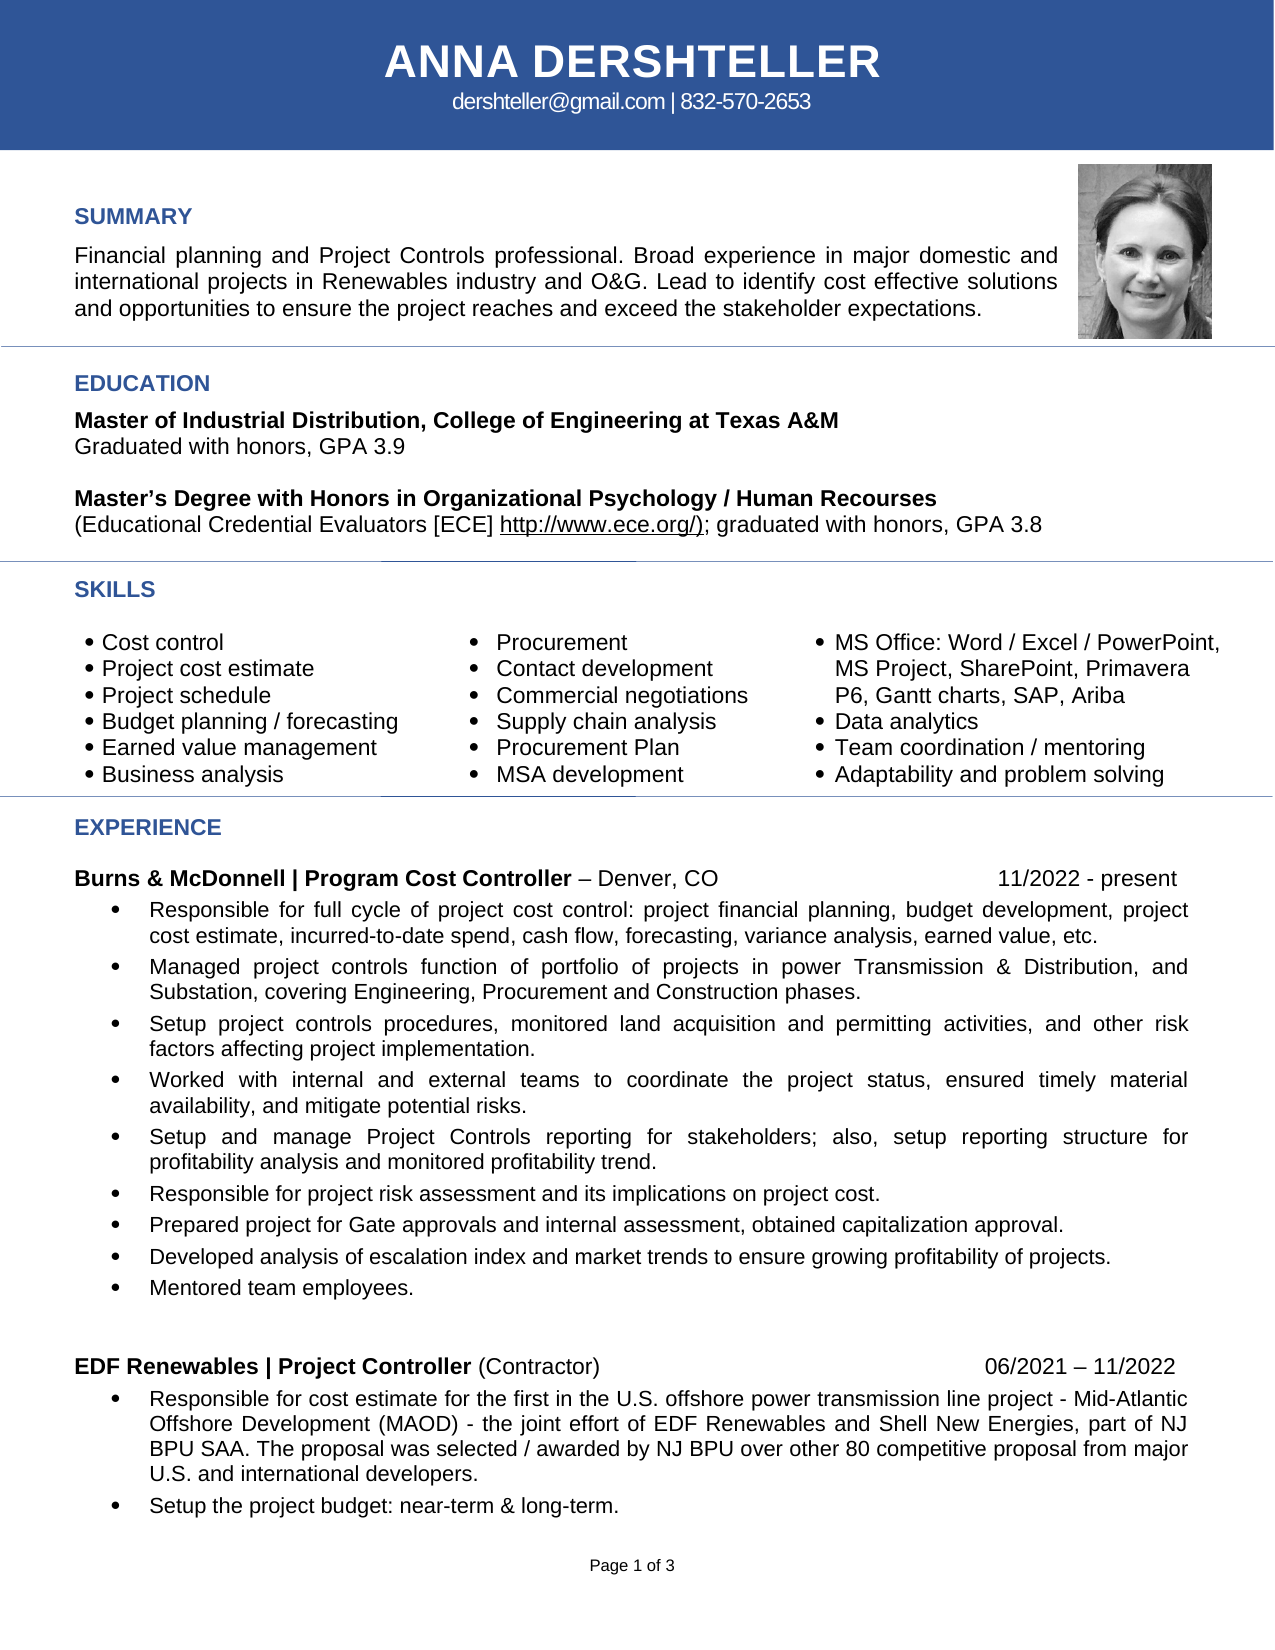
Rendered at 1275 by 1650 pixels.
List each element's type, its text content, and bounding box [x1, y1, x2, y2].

list Setup project controls procedures, monitored land acquisition and permitting activities, and other risk factors affecting project implementation. [112, 1011, 1190, 1061]
list Managed project controls function of portfolio of projects in power Transmission & Distribution, and Substation, covering Engineering, Procurement and Construction phases. [112, 954, 1190, 1004]
text Burns & McDonnell | Program Cost Controller – Denver, CO 11/2022 - present [74, 865, 1190, 891]
text EDUCATION [74, 370, 1190, 397]
table_header Cost control Project cost estimate Project schedule Budget planning / forecasting Earned value management Business analysis [74, 629, 458, 787]
text (Educational Credential Evaluators [ECE] http://www.ece.org/); graduated with honors, GPA 3.8 [74, 511, 1190, 537]
list Worked with internal and external teams to coordinate the project status, ensured timely material availability, and mitigate potential risks. [112, 1067, 1190, 1118]
list Setup the project budget: near-term & long-term. [112, 1493, 1190, 1518]
list Mentored team employees. [112, 1275, 1190, 1300]
text Master’s Degree with Honors in Organizational Psychology / Human Recourses [74, 485, 1190, 511]
text Graduated with honors, GPA 3.9 [74, 433, 1190, 460]
table_header MS Office: Word / Excel / PowerPoint, MS Project, SharePoint, Primavera P6, Gantt charts, SAP, Ariba Data analytics Team coordination / mentoring Adaptability and problem solving [806, 629, 1237, 787]
list Setup and manage Project Controls reporting for stakeholders; also, setup reporting structure for profitability analysis and monitored profitability trend. [112, 1124, 1190, 1174]
table_header Procurement Contact development Commercial negotiations Supply chain analysis Procurement Plan MSA development [459, 629, 806, 787]
list Responsible for full cycle of project cost control: project financial planning, budget development, project cost estimate, incurred-to-date spend, cash flow, forecasting, variance analysis, earned value, etc. [112, 897, 1190, 948]
text Master of Industrial Distribution, College of Engineering at Texas A&M [74, 407, 1190, 433]
list Developed analysis of escalation index and market trends to ensure growing profitability of projects. [112, 1244, 1190, 1269]
text EDF Renewables | Project Controller (Contractor) 06/2021 – 11/2022 [74, 1353, 1190, 1379]
text EXPERIENCE [74, 813, 1190, 840]
text Financial planning and Project Controls professional. Broad experience in major domestic and international projects in Renewables industry and O&G. Lead to identify cost effective solutions and opportunities to ensure the project reaches and exceed the stakeholder expectations. [74, 242, 1078, 321]
list Responsible for project risk assessment and its implications on project cost. [112, 1181, 1190, 1206]
list Responsible for cost estimate for the first in the U.S. offshore power transmission line project - Mid-Atlantic Offshore Development (MAOD) - the joint effort of EDF Renewables and Shell New Energies, part of NJ BPU SAA. The proposal was selected / awarded by NJ BPU over other 80 competitive proposal from major U.S. and international developers. [112, 1386, 1190, 1486]
list Prepared project for Gate approvals and internal assessment, obtained capitalization approval. [112, 1212, 1190, 1237]
text SUMMARY [74, 203, 1078, 229]
text SKILLS [74, 576, 1190, 603]
